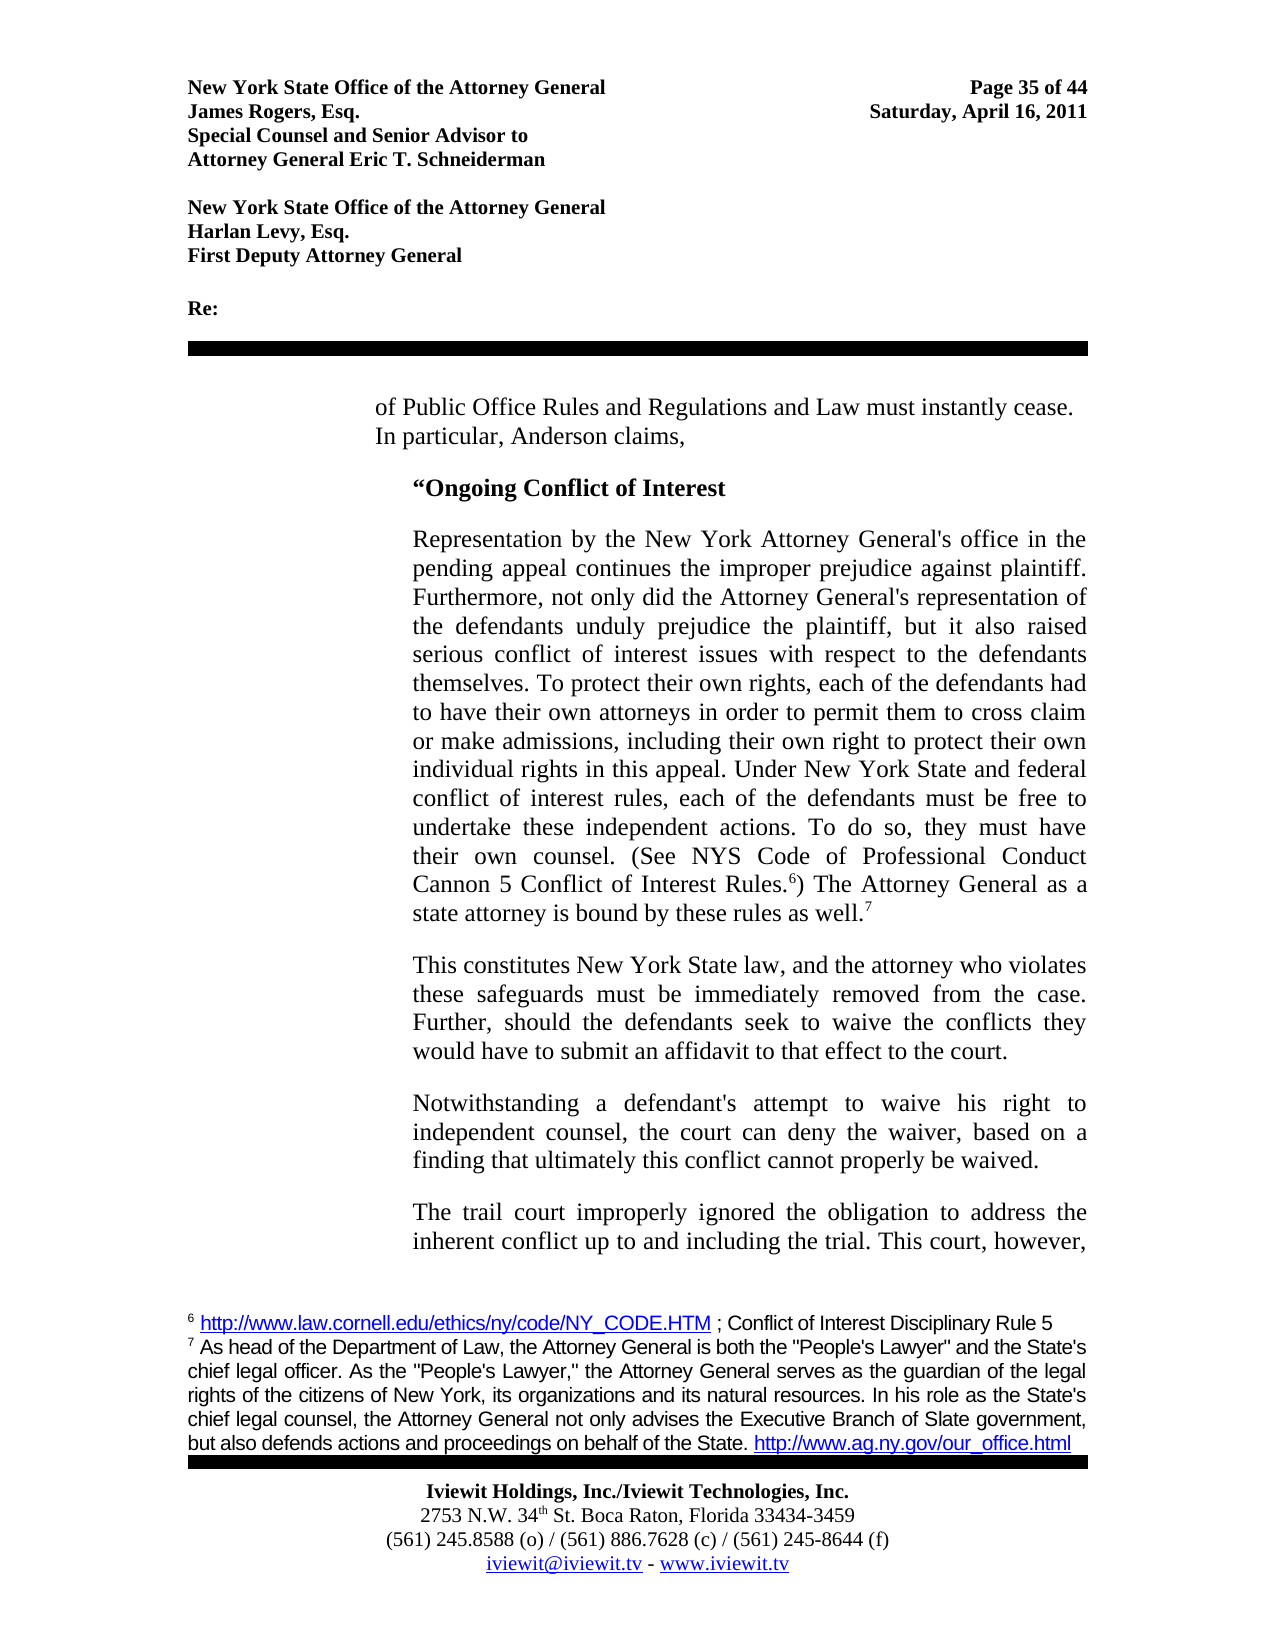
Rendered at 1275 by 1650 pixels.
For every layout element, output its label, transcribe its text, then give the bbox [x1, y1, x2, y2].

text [375, 392, 1087, 450]
text Notwithstanding a defendant's attempt to waive his right to independent counsel, the court can deny the waiver, based on a finding that ultimately this conflict cannot properly be waived. [412, 1088, 1087, 1174]
text This constitutes New York State law, and the attorney who violates these safeguards must be immediately removed from the case. Further, should the defendants seek to waive the conflicts they would have to submit an affidavit to that effect to the court. [412, 950, 1087, 1065]
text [412, 1197, 1087, 1254]
text “Ongoing Conflict of Interest [412, 473, 1087, 502]
text Representation by the New York Attorney General's office in the pending appeal continues the improper prejudice against plaintiff. Furthermore, not only did the Attorney General's representation of the defendants unduly prejudice the plaintiff, but it also raised serious conflict of interest issues with respect to the defendants themselves. To protect their own rights, each of the defendants had to have their own attorneys in order to permit them to cross claim or make admissions, including their own right to protect their own individual rights in this appeal. Under New York State and federal conflict of interest rules, each of the defendants must be free to undertake these independent actions. To do so, they must have their own counsel. (See NYS Code of Professional Conduct Cannon 5 Conflict of Interest Rules.) The Attorney General as a state attorney is bound by these rules as well. [412, 524, 1087, 927]
